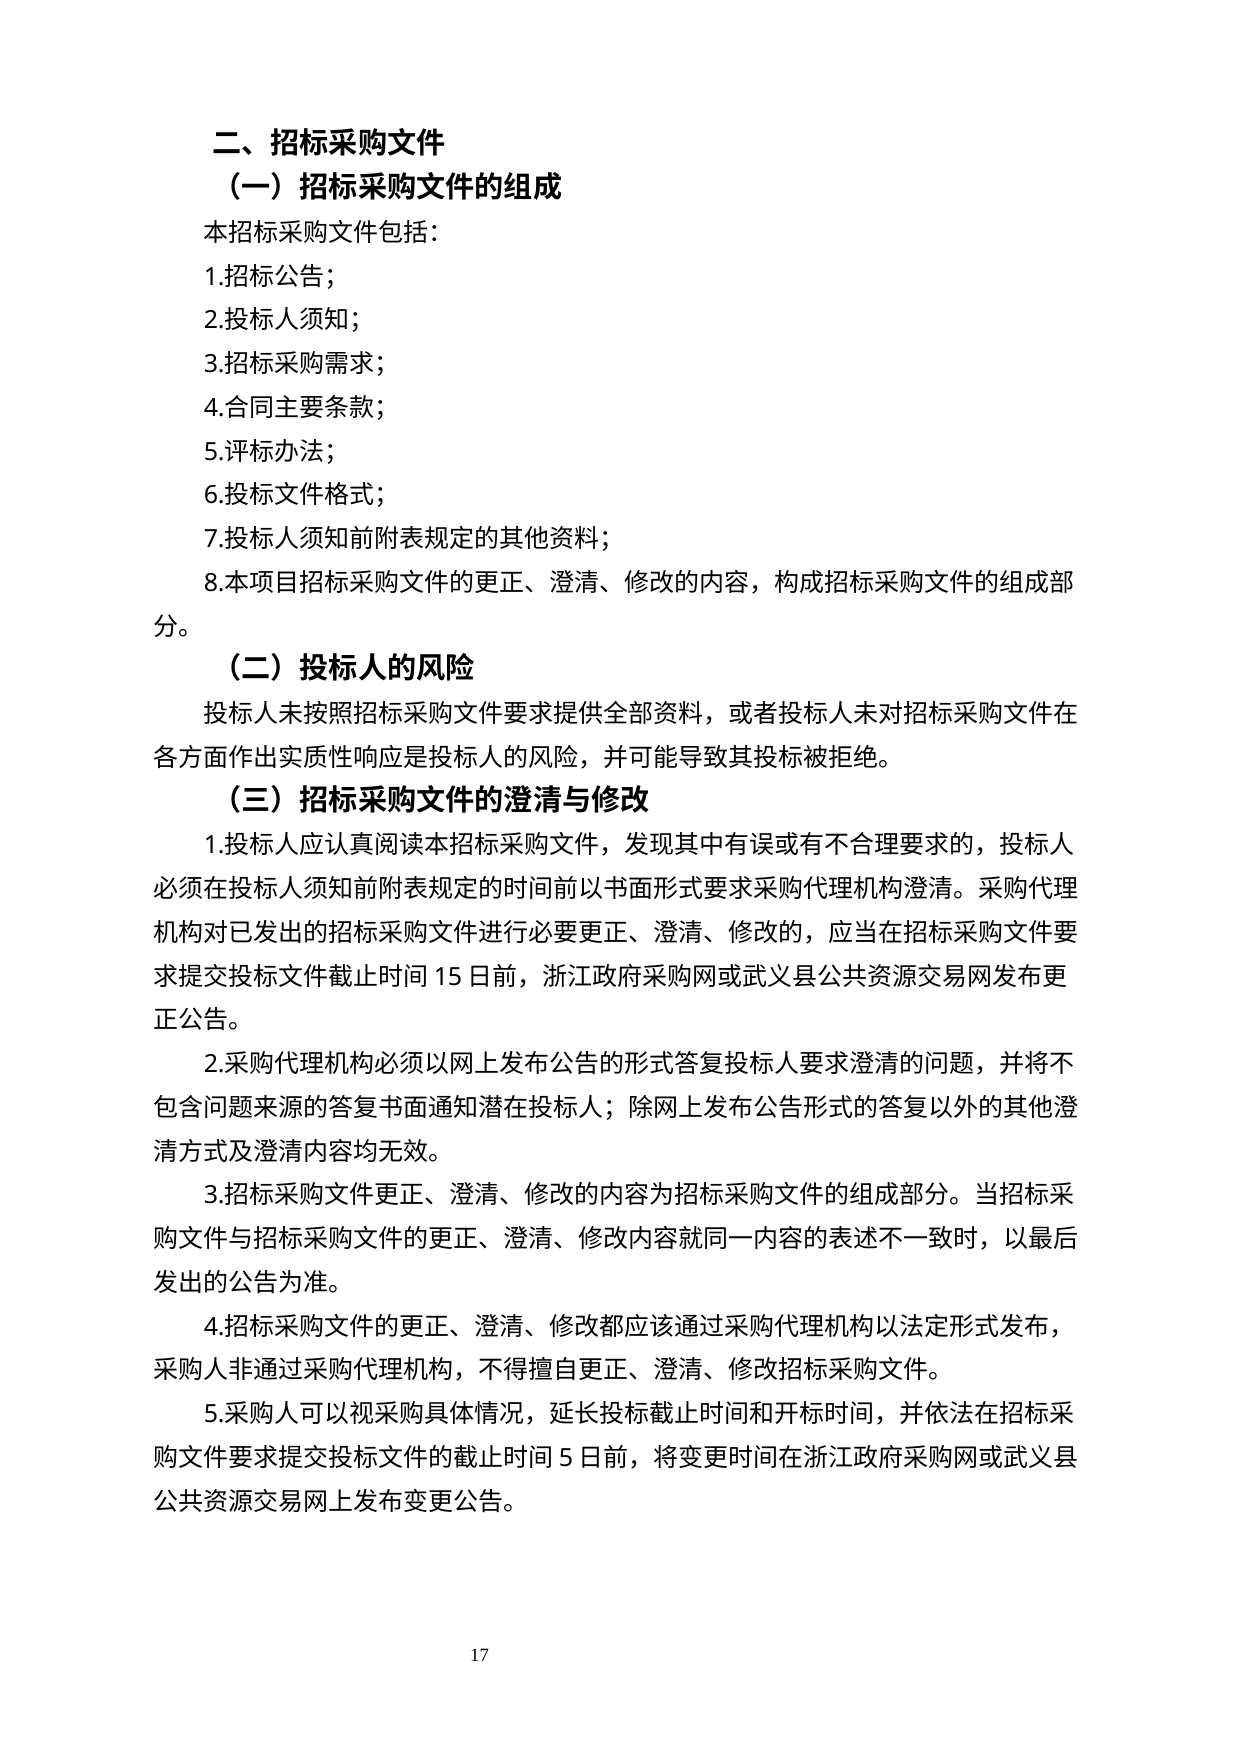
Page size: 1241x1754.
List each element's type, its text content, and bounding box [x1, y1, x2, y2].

text 2.投标人须知； [153, 294, 1087, 338]
text 3.招标采购需求； [153, 338, 1087, 381]
text 8.本项目招标采购文件的更正、澄清、修改的内容，构成招标采购文件的组成部分。 [153, 556, 1087, 644]
text 2.采购代理机构必须以网上发布公告的形式答复投标人要求澄清的问题，并将不包含问题来源的答复书面通知潜在投标人；除网上发布公告形式的答复以外的其他澄清方式及澄清内容均无效。 [153, 1038, 1087, 1169]
text 3.招标采购文件更正、澄清、修改的内容为招标采购文件的组成部分。当招标采购文件与招标采购文件的更正、澄清、修改内容就同一内容的表述不一致时，以最后发出的公告为准。 [153, 1169, 1087, 1300]
text 本招标采购文件包括： [153, 206, 1087, 250]
text 5.评标办法； [153, 425, 1087, 469]
text 投标人未按照招标采购文件要求提供全部资料，或者投标人未对招标采购文件在各方面作出实质性响应是投标人的风险，并可能导致其投标被拒绝。 [153, 688, 1087, 775]
subtitle 二、招标采购文件 [153, 119, 1087, 163]
text 5.采购人可以视采购具体情况，延长投标截止时间和开标时间，并依法在招标采购文件要求提交投标文件的截止时间5日前，将变更时间在浙江政府采购网或武义县公共资源交易网上发布变更公告。 [153, 1388, 1087, 1519]
text 1.招标公告； [153, 250, 1087, 294]
text 6.投标文件格式； [153, 469, 1087, 513]
text 4.合同主要条款； [153, 381, 1087, 425]
subtitle （二）投标人的风险 [153, 644, 1087, 688]
subtitle （三）招标采购文件的澄清与修改 [153, 775, 1087, 819]
subtitle （一）招标采购文件的组成 [153, 163, 1087, 206]
text 1.投标人应认真阅读本招标采购文件，发现其中有误或有不合理要求的，投标人必须在投标人须知前附表规定的时间前以书面形式要求采购代理机构澄清。采购代理机构对已发出的招标采购文件进行必要更正、澄清、修改的，应当在招标采购文件要求提交投标文件截止时间15日前，浙江政府采购网或武义县公共资源交易网发布更正公告。 [153, 819, 1087, 1038]
text 4.招标采购文件的更正、澄清、修改都应该通过采购代理机构以法定形式发布，采购人非通过采购代理机构，不得擅自更正、澄清、修改招标采购文件。 [153, 1300, 1087, 1388]
text 7.投标人须知前附表规定的其他资料； [153, 513, 1087, 556]
